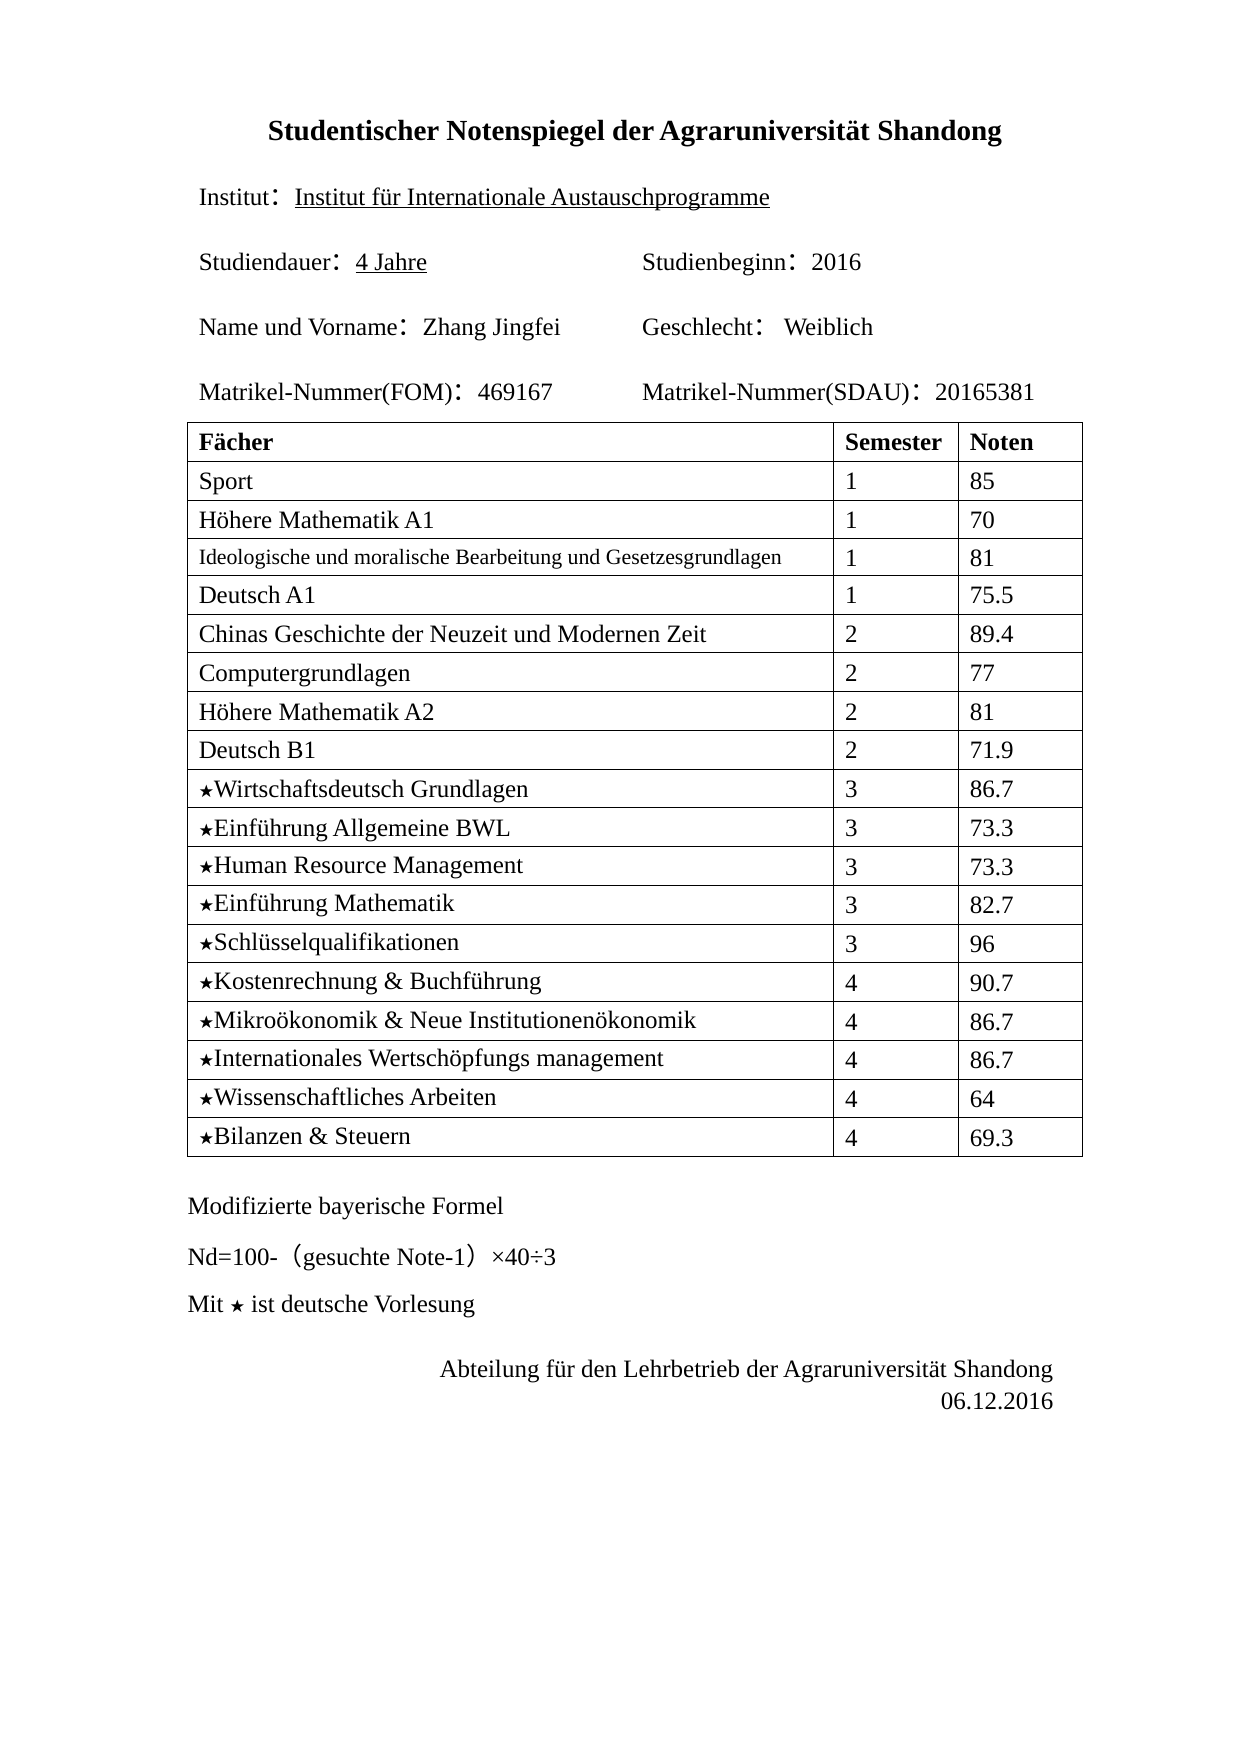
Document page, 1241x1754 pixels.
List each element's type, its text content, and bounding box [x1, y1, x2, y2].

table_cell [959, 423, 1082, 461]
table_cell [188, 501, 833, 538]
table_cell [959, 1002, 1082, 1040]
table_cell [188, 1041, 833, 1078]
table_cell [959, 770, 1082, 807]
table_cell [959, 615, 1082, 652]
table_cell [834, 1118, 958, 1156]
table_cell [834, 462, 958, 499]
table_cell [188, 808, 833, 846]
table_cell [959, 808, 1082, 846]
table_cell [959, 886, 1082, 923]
text Abteilung für den Lehrbetrieb der Agraruniversität Shandong [395, 1352, 1053, 1384]
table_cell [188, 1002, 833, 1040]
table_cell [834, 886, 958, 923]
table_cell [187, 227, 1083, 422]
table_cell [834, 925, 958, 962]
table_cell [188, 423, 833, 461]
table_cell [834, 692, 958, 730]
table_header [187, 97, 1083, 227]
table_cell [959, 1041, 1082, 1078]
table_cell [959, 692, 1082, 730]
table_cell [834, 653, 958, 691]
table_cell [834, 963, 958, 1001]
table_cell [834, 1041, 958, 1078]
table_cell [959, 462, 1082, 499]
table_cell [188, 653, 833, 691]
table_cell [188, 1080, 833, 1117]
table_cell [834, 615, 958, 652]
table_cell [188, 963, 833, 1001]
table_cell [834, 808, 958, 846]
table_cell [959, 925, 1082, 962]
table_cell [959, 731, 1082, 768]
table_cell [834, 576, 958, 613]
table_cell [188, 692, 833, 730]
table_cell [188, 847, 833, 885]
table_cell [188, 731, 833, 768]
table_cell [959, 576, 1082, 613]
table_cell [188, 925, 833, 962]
text Mit ★ ist deutsche Vorlesung [187, 1287, 1053, 1319]
text Nd=100-（gesuchte Note-1）×40÷3 [187, 1222, 1053, 1287]
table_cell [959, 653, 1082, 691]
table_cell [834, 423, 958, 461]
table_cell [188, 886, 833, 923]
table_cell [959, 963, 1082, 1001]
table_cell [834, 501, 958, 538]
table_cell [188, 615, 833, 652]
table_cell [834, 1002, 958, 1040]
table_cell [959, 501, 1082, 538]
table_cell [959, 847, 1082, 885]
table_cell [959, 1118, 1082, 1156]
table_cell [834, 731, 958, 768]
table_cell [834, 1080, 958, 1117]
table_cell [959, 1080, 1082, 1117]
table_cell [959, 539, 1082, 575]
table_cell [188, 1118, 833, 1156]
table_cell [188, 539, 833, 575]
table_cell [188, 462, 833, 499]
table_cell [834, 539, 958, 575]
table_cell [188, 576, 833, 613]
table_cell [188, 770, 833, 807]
text Modifizierte bayerische Formel [187, 1189, 1053, 1222]
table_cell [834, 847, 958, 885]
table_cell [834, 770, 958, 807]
text 06.12.2016 [187, 1384, 1053, 1417]
